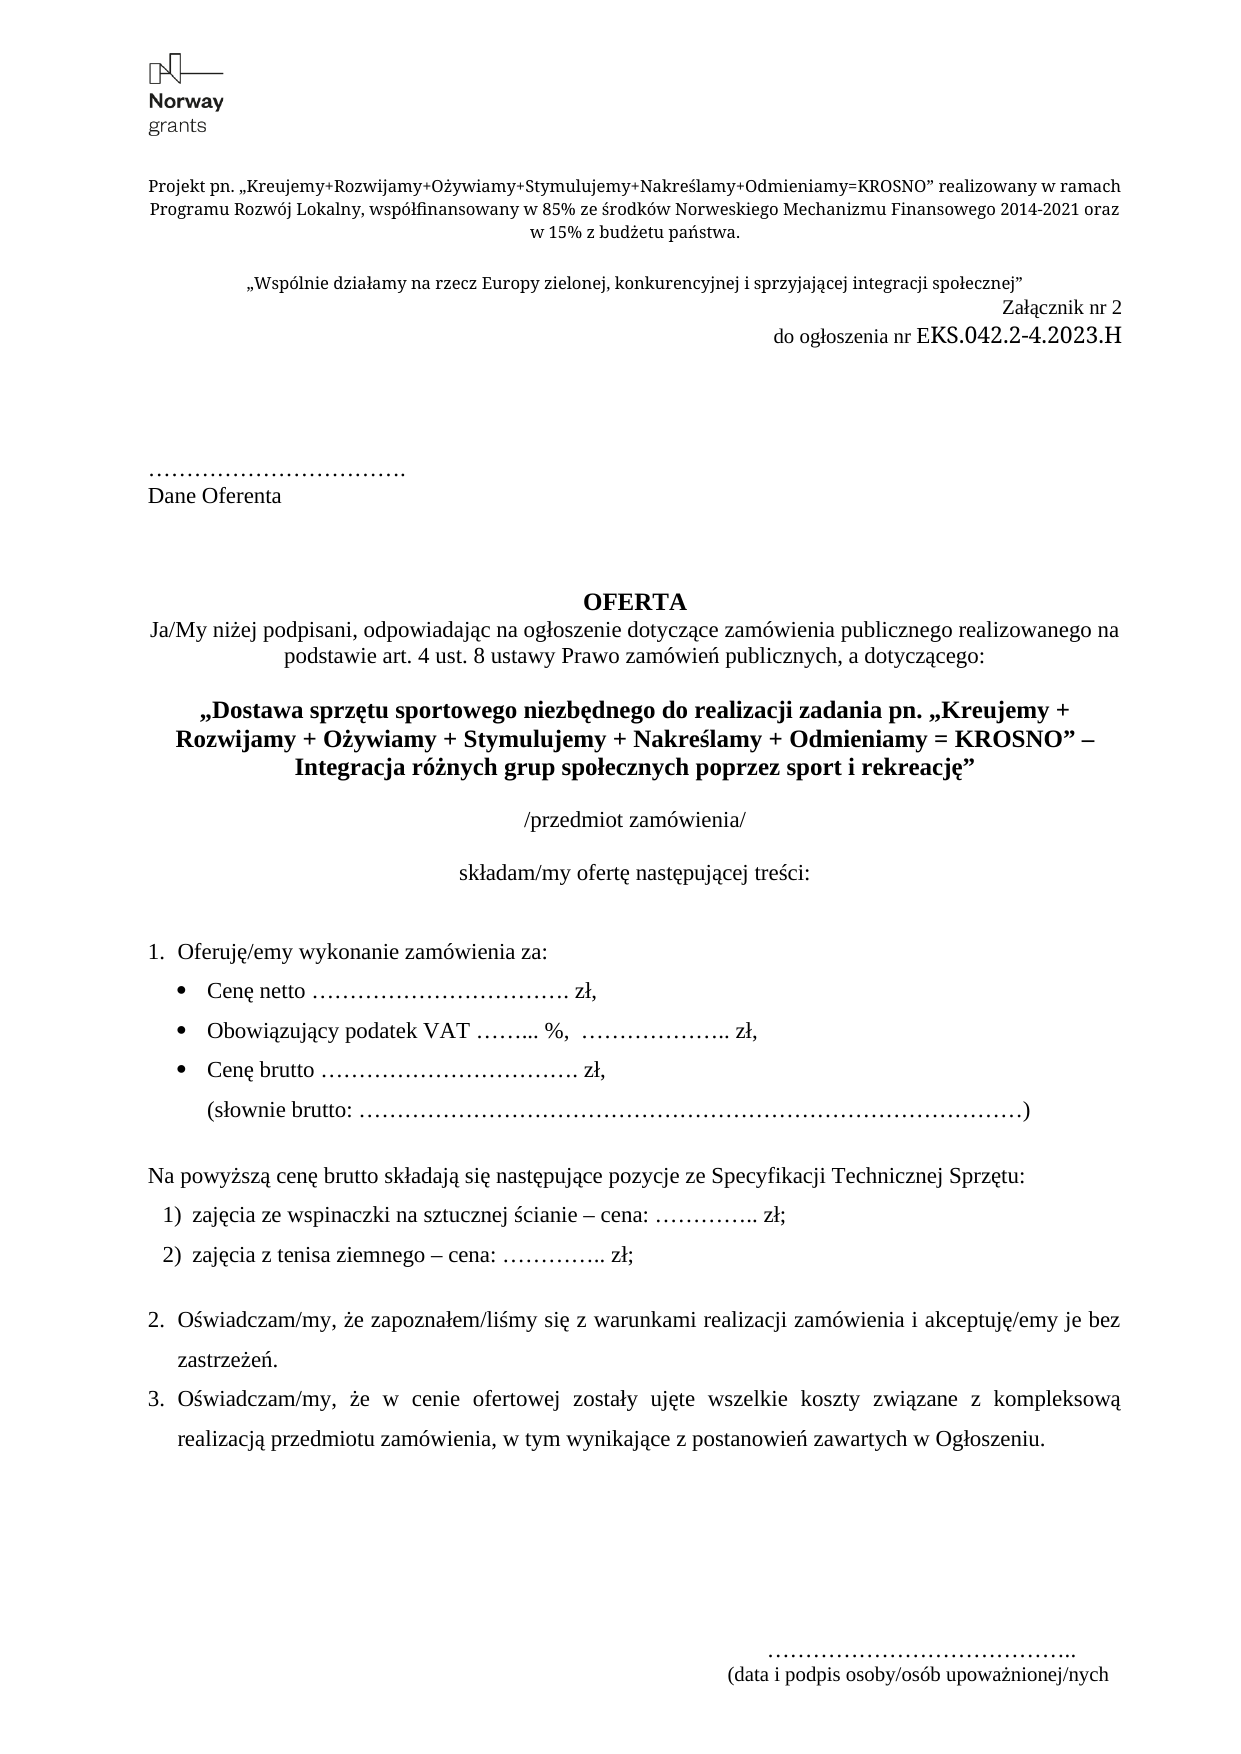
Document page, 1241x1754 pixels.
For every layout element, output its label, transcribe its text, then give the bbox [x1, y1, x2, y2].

picture [148, 53, 224, 136]
list Oświadczam/my, że zapoznałem/liśmy się z warunkami realizacji zamówienia i akceptuję/emy je bez zastrzeżeń. [148, 1306, 1122, 1372]
list Cenę brutto ……………………………. zł, [177, 1056, 1122, 1083]
text OFERTA [148, 587, 1122, 616]
list Cenę netto ……………………………. zł, [177, 977, 1122, 1004]
text Załącznik nr 2 [148, 294, 1122, 319]
text /przedmiot zamówienia/ [148, 806, 1122, 832]
list zajęcia z tenisa ziemnego – cena: ………….. zł; [162, 1241, 1122, 1267]
text składam/my ofertę następującej treści: [148, 859, 1122, 885]
text (data i podpis osoby/osób upoważnionej/nych [443, 1662, 1122, 1686]
list (słownie brutto: ……………………………………………………………………………) [207, 1096, 1122, 1122]
list zajęcia ze wspinaczki na sztucznej ścianie – cena: ………….. zł; [162, 1201, 1122, 1227]
text ……………………………. [148, 455, 1122, 482]
text Dane Oferenta [148, 482, 1122, 508]
list Obowiązujący podatek VAT ……... %, ……………….. zł, [177, 1017, 1122, 1043]
text „Dostawa sprzętu sportowego niezbędnego do realizacji zadania pn. „Kreujemy + Rozwijamy + Ożywiamy + Stymulujemy + Nakreślamy + Odmieniamy = KROSNO” – Integracja różnych grup społecznych poprzez sport i rekreację” [148, 695, 1122, 781]
text Ja/My niżej podpisani, odpowiadając na ogłoszenie dotyczące zamówienia publicznego realizowanego na podstawie art. 4 ust. 8 ustawy Prawo zamówień publicznych, a dotyczącego: [148, 616, 1122, 668]
list Oświadczam/my, że w cenie ofertowej zostały ujęte wszelkie koszty związane z kompleksową realizacją przedmiotu zamówienia, w tym wynikające z postanowień zawartych w Ogłoszeniu. [148, 1385, 1122, 1451]
text ………………………………….. [561, 1636, 1122, 1662]
text do ogłoszenia nr EKS.042.2-4.2023.H [148, 319, 1122, 350]
list Na powyższą cenę brutto składają się następujące pozycje ze Specyfikacji Technicznej Sprzętu: [148, 1162, 1122, 1188]
list Oferuję/emy wykonanie zamówienia za: [148, 938, 1122, 964]
